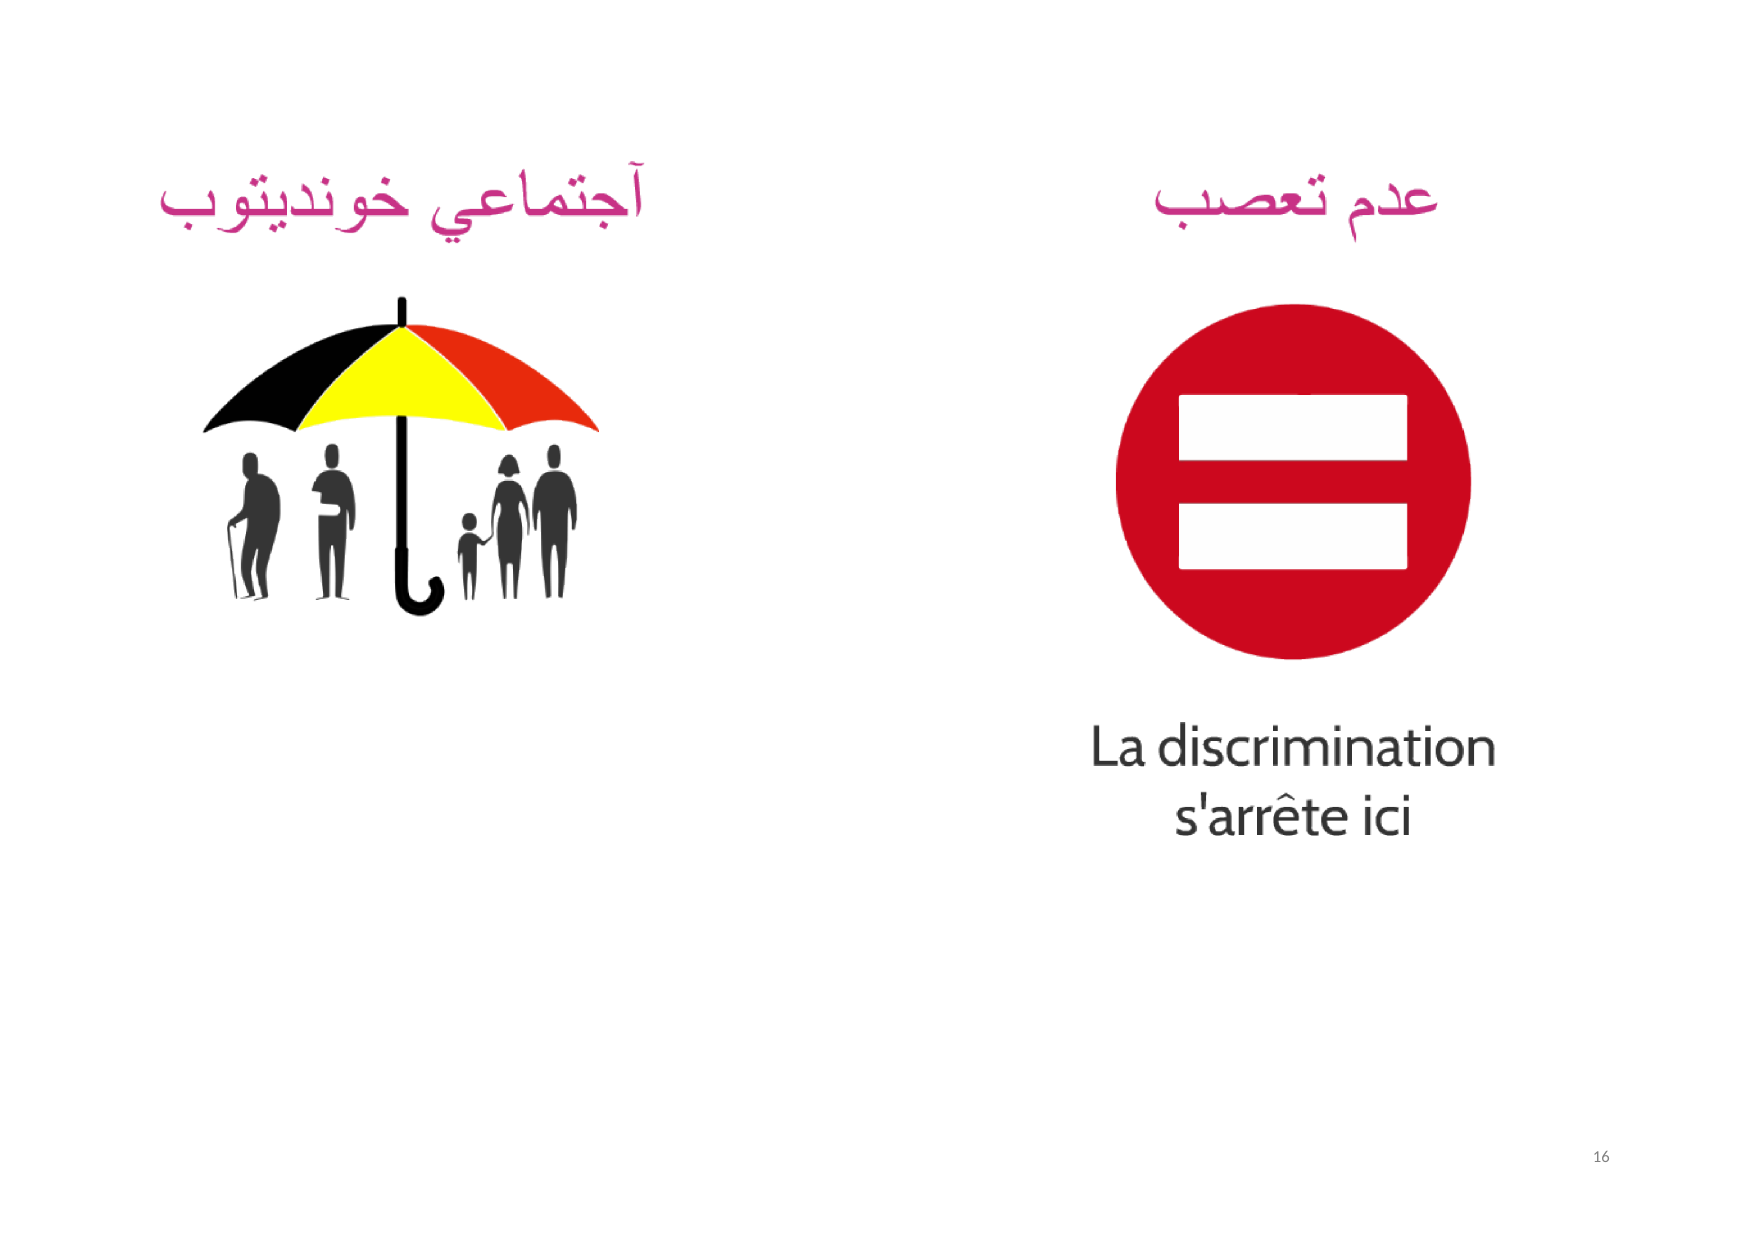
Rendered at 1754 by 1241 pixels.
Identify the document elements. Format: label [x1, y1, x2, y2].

picture [146, 146, 1533, 861]
